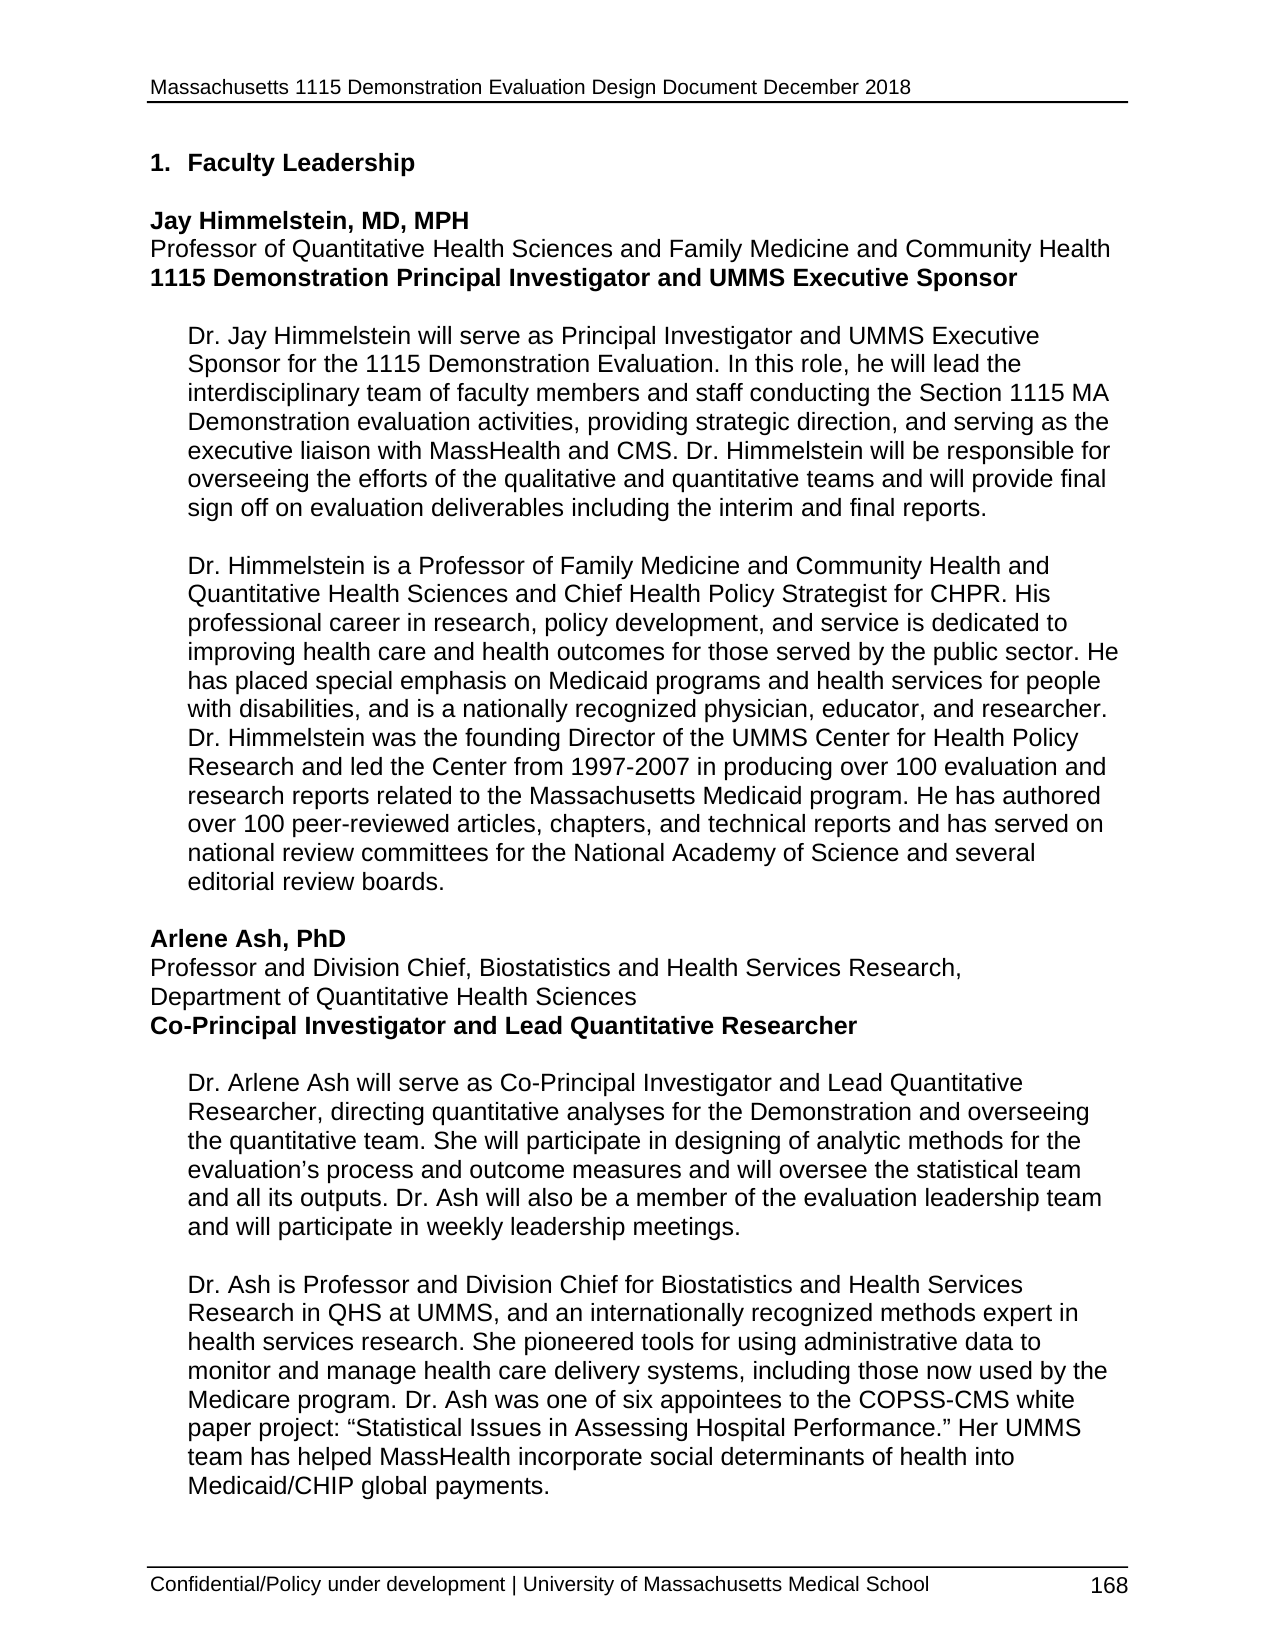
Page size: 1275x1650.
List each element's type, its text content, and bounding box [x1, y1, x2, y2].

subtitle 1115 Demonstration Principal Investigator and UMMS Executive Sponsor [150, 263, 1194, 292]
text Dr. Arlene Ash will serve as Co-Principal Investigator and Lead Quantitative Researcher, directing quantitative analyses for the Demonstration and overseeing the quantitative team. She will participate in designing of analytic methods for the evaluation’s process and outcome measures and will oversee the statistical team and all its outputs. Dr. Ash will also be a member of the evaluation leadership team and will participate in weekly leadership meetings. [187, 1068, 1105, 1241]
subtitle Co-Principal Investigator and Lead Quantitative Researcher [150, 1011, 1194, 1039]
text Dr. Jay Himmelstein will serve as Principal Investigator and UMMS Executive Sponsor for the 1115 Demonstration Evaluation. In this role, he will lead the interdisciplinary team of faculty members and staff conducting the Section 1115 MA Demonstration evaluation activities, providing strategic direction, and serving as the executive liaison with MassHealth and CMS. Dr. Himmelstein will be responsible for overseeing the efforts of the qualitative and quantitative teams and will provide final sign off on evaluation deliverables including the interim and final reports. [187, 321, 1114, 522]
subtitle Faculty Leadership [150, 148, 1194, 177]
text Dr. Himmelstein is a Professor of Family Medicine and Community Health and Quantitative Health Sciences and Chief Health Policy Strategist for CHPR. His professional career in research, policy development, and service is dedicated to improving health care and health outcomes for those served by the public sector. He has placed special emphasis on Medicaid programs and health services for people with disabilities, and is a nationally recognized physician, educator, and researcher. Dr. Himmelstein was the founding Director of the UMMS Center for Health Policy Research and led the Center from 1997-2007 in producing over 100 evaluation and research reports related to the Massachusetts Medicaid program. He has authored over 100 peer-reviewed articles, chapters, and technical reports and has served on national review committees for the National Academy of Science and several editorial review boards. [187, 551, 1122, 896]
text Professor and Division Chief, Biostatistics and Health Services Research, Department of Quantitative Health Sciences [150, 953, 965, 1011]
text Dr. Ash is Professor and Division Chief for Biostatistics and Health Services Research in QHS at UMMS, and an internationally recognized methods expert in health services research. She pioneered tools for using administrative data to monitor and manage health care delivery systems, including those now used by the Medicare program. Dr. Ash was one of six appointees to the COPSS-CMS white paper project: “Statistical Issues in Assessing Hospital Performance.” Her UMMS team has helped MassHealth incorporate social determinants of health into Medicaid/CHIP global payments. [187, 1269, 1111, 1499]
text Professor of Quantitative Health Sciences and Family Medicine and Community Health [150, 234, 1194, 263]
subtitle Arlene Ash, PhD [150, 924, 1194, 953]
text Jay Himmelstein, MD, MPH [150, 206, 1194, 234]
